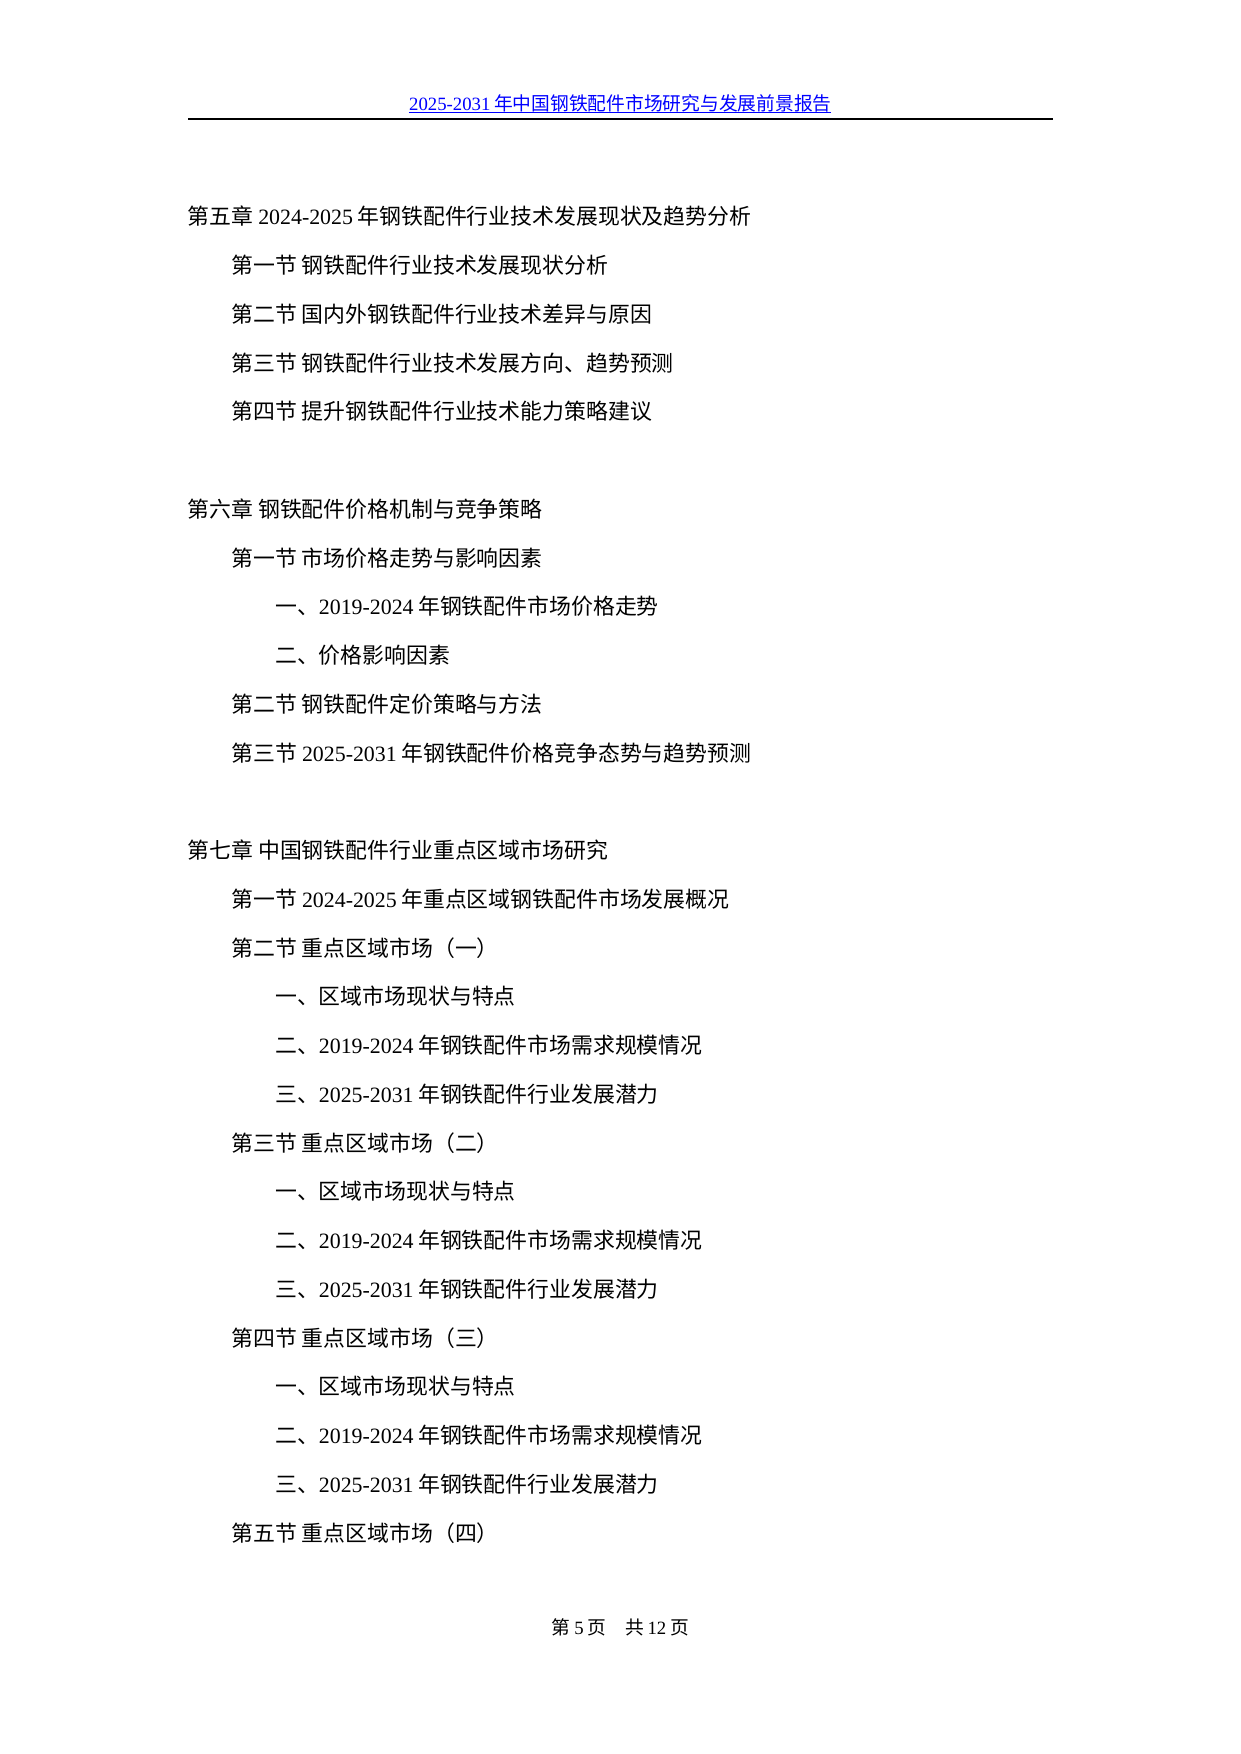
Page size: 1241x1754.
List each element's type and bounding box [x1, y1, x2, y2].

text [187, 150, 1053, 1548]
